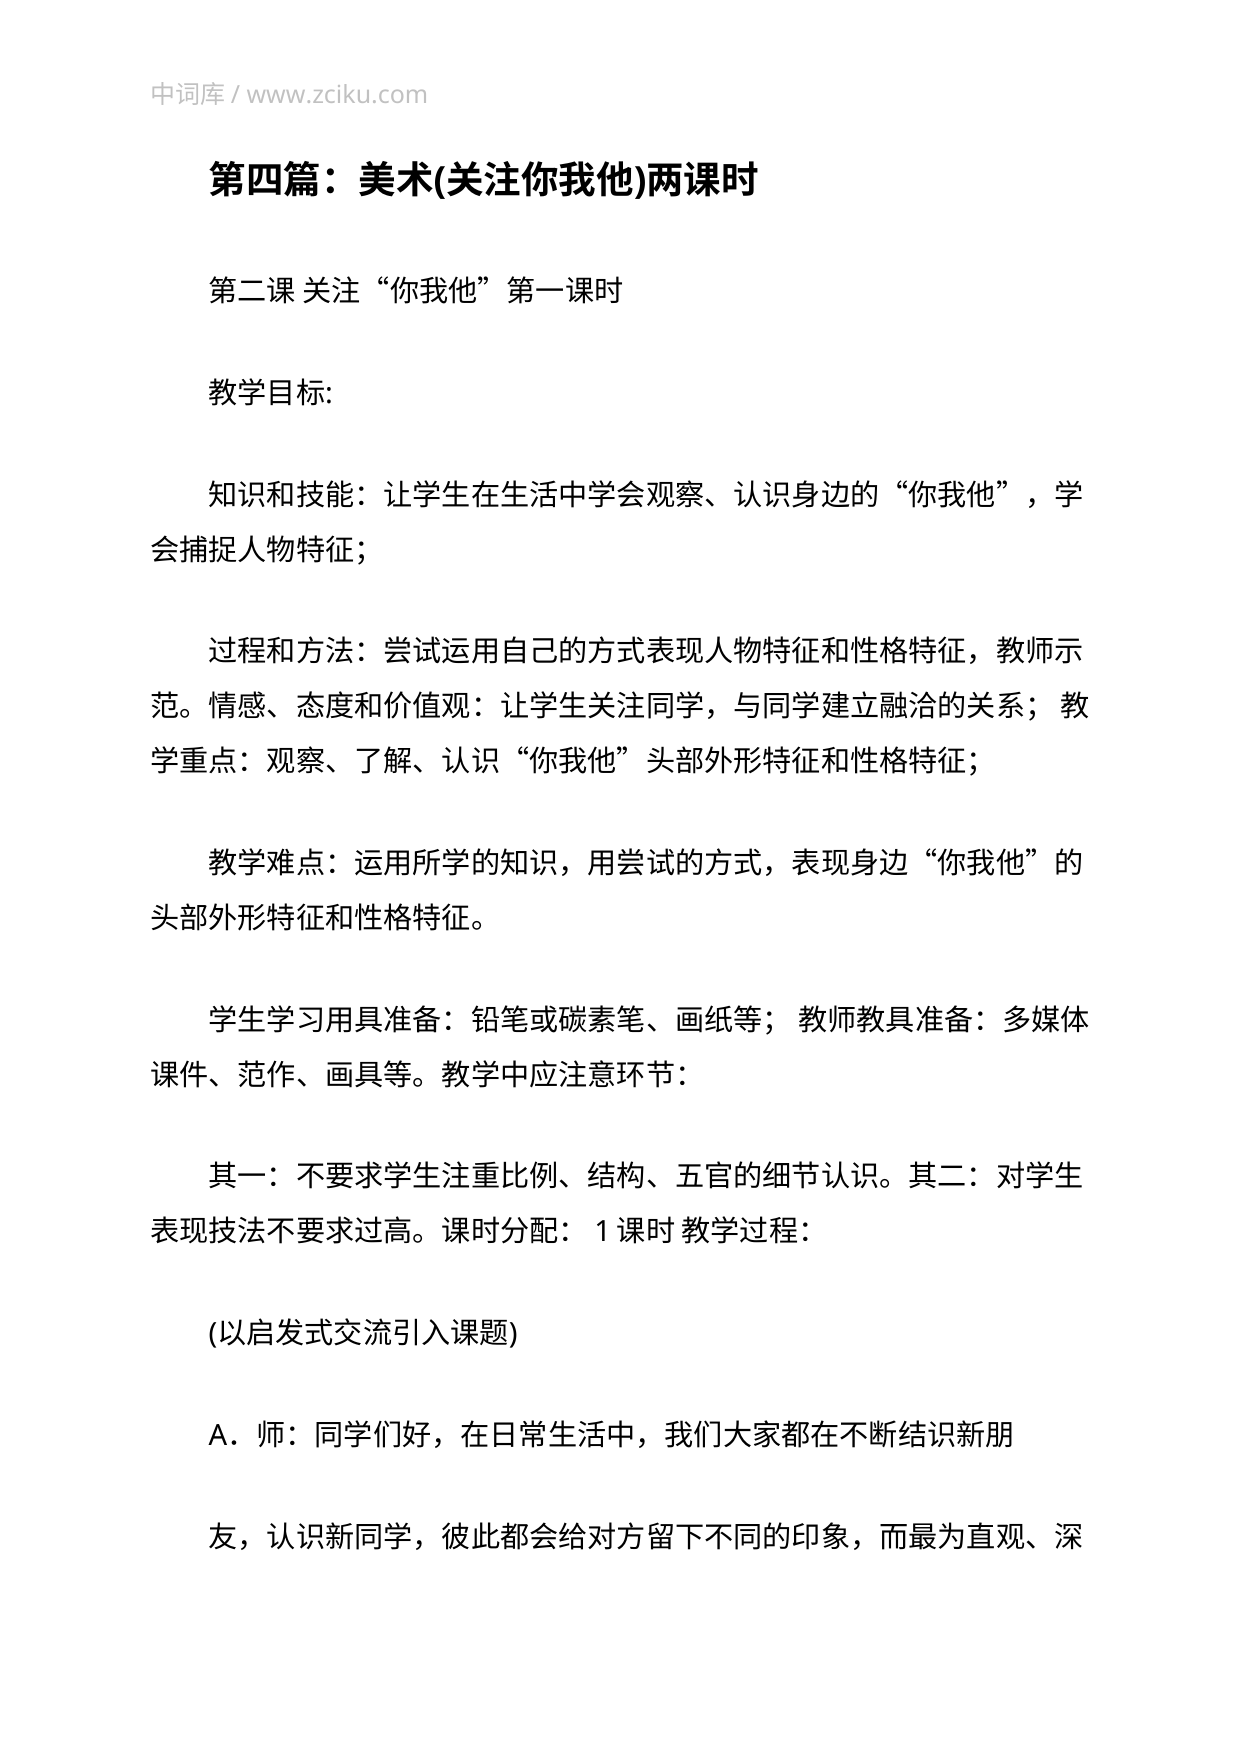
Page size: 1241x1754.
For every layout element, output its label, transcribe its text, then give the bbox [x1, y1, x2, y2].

text 教学目标: [150, 369, 1090, 412]
text 其一：不要求学生注重比例、结构、五官的细节认识。其二：对学生表现技法不要求过高。课时分配： 1课时 教学过程： [150, 1153, 1090, 1250]
text 学生学习用具准备：铅笔或碳素笔、画纸等； 教师教具准备：多媒体课件、范作、画具等。教学中应注意环节： [150, 996, 1090, 1093]
text 第二课 关注“你我他”第一课时 [150, 268, 1090, 310]
text 教学难点：运用所学的知识，用尝试的方式，表现身边“你我他”的头部外形特征和性格特征。 [150, 839, 1090, 937]
text A．师：同学们好，在日常生活中，我们大家都在不断结识新朋 [150, 1412, 1090, 1454]
text 过程和方法：尝试运用自己的方式表现人物特征和性格特征，教师示范。情感、态度和价值观：让学生关注同学，与同学建立融洽的关系； 教学重点：观察、了解、认识“你我他”头部外形特征和性格特征； [150, 628, 1090, 780]
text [150, 1514, 1090, 1556]
text 知识和技能：让学生在生活中学会观察、认识身边的“你我他”，学会捕捉人物特征； [150, 471, 1090, 568]
text (以启发式交流引入课题) [150, 1310, 1090, 1352]
text 第四篇：美术(关注你我他)两课时 [150, 150, 1090, 204]
